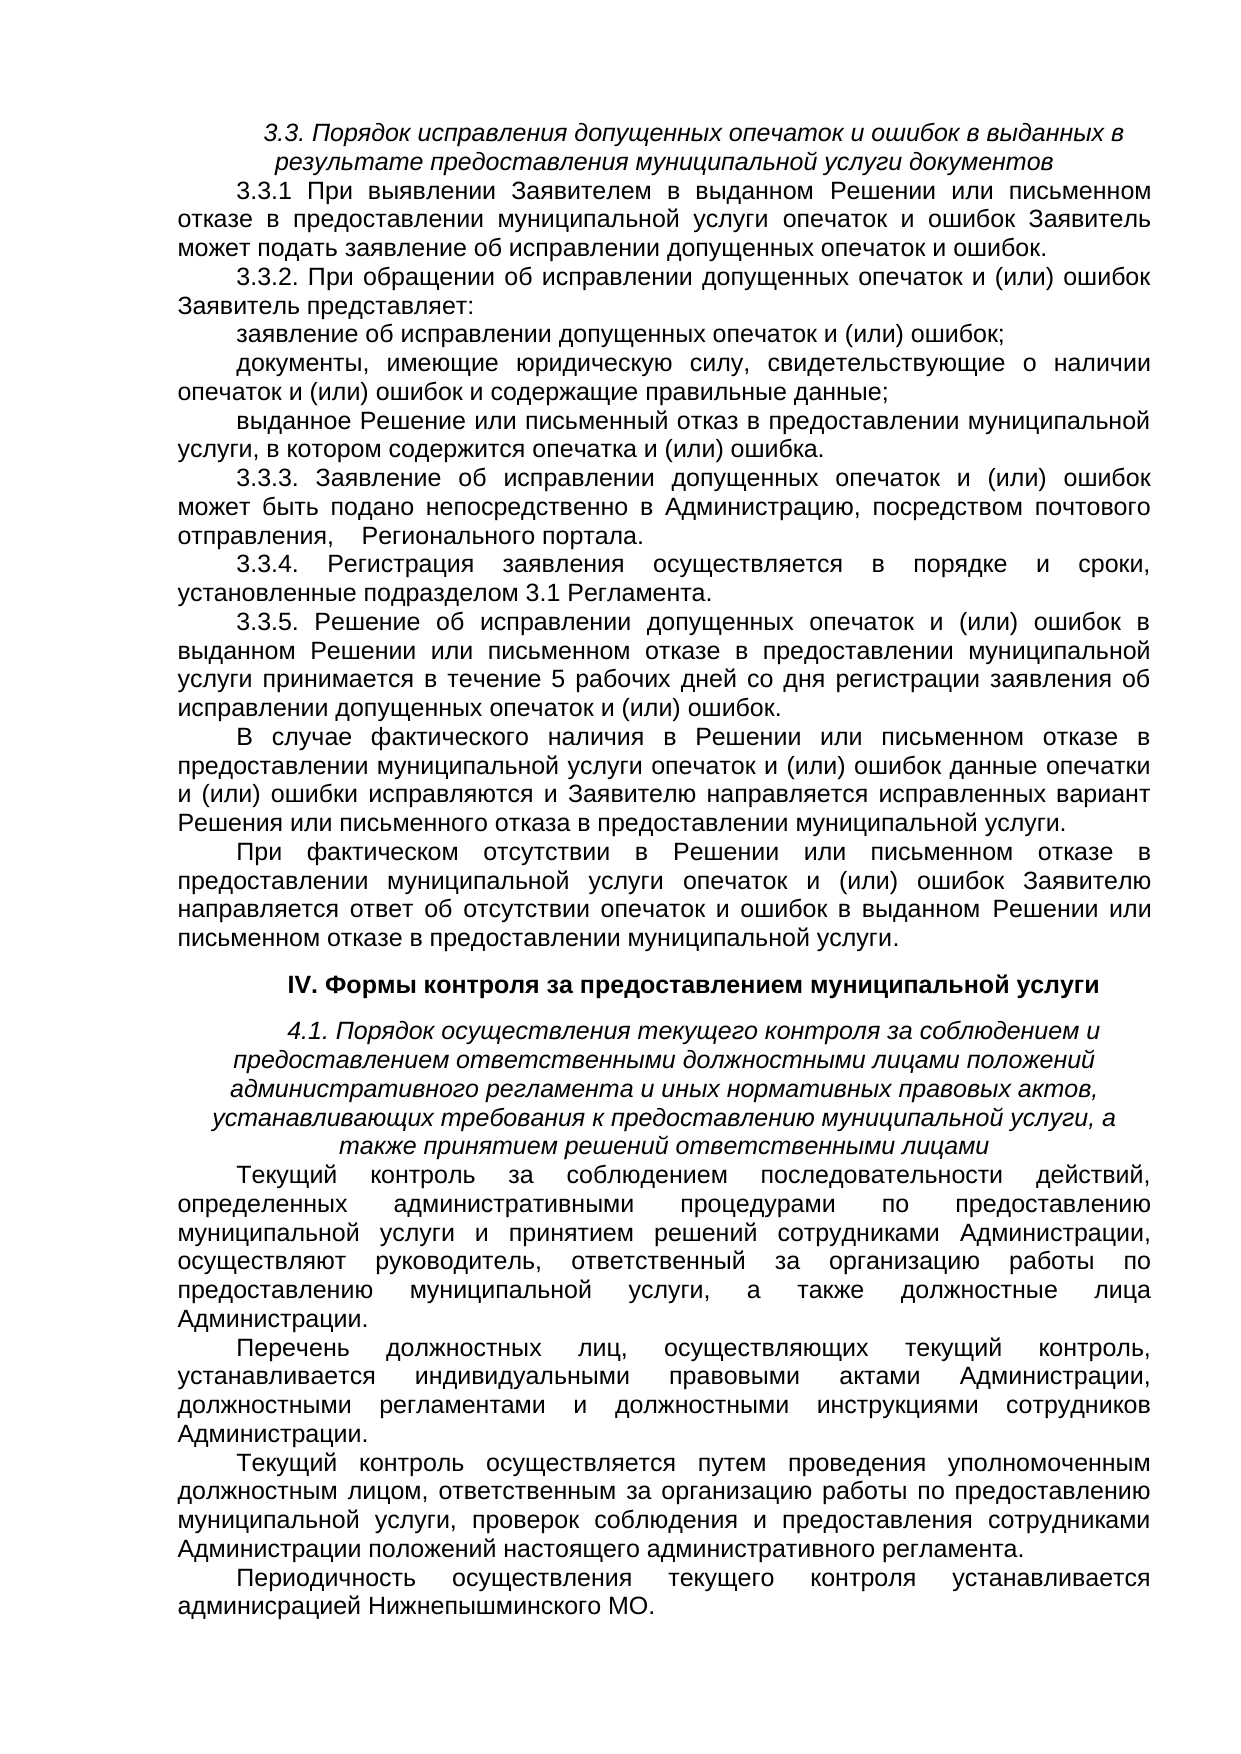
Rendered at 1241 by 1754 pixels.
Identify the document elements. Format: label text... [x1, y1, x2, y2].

text 3.3.1 При выявлении Заявителем в выданном Решении или письменном отказе в предоставлении муниципальной услуги опечаток и ошибок Заявитель может подать заявление об исправлении допущенных опечаток и ошибок. [177, 176, 1152, 262]
text В случае фактического наличия в Решении или письменном отказе в предоставлении муниципальной услуги опечаток и (или) ошибок данные опечатки и (или) ошибки исправляются и Заявителю направляется исправленных вариант Решения или письменного отказа в предоставлении муниципальной услуги. [177, 722, 1152, 837]
text Периодичность осуществления текущего контроля устанавливается админисрацией Нижнепышминского МО. [177, 1562, 1152, 1620]
text Перечень должностных лиц, осуществляющих текущий контроль, устанавливается индивидуальными правовыми актами Администрации, должностными регламентами и должностными инструкциями сотрудников Администрации. [177, 1332, 1152, 1447]
text 3.3.4. Регистрация заявления осуществляется в порядке и сроки, установленные подразделом 3.1 Регламента. [177, 549, 1152, 607]
text 3.3. Порядок исправления допущенных опечаток и ошибок в выданных в результате предоставления муниципальной услуги документов [177, 118, 1152, 176]
text заявление об исправлении допущенных опечаток и (или) ошибок; [177, 319, 1152, 348]
text 4.1. Порядок осуществления текущего контроля за соблюдением и предоставлением ответственными должностными лицами положений административного регламента и иных нормативных правовых актов, устанавливающих требования к предоставлению муниципальной услуги, а также принятием решений ответственными лицами [177, 1016, 1152, 1160]
text При фактическом отсутствии в Решении или письменном отказе в предоставлении муниципальной услуги опечаток и (или) ошибок Заявителю направляется ответ об отсутствии опечаток и ошибок в выданном Решении или письменном отказе в предоставлении муниципальной услуги. [177, 837, 1152, 952]
text Текущий контроль за соблюдением последовательности действий, определенных административными процедурами по предоставлению муниципальной услуги и принятием решений сотрудниками Администрации, осуществляют руководитель, ответственный за организацию работы по предоставлению муниципальной услуги, а также должностные лица Администрации. [177, 1160, 1152, 1332]
text 3.3.3. Заявление об исправлении допущенных опечаток и (или) ошибок может быть подано непосредственно в Администрацию, посредством почтового отправления, Регионального портала. [177, 463, 1152, 549]
text выданное Решение или письменный отказ в предоставлении муниципальной услуги, в котором содержится опечатка и (или) ошибка. [177, 406, 1152, 463]
text 3.3.5. Решение об исправлении допущенных опечаток и (или) ошибок в выданном Решении или письменном отказе в предоставлении муниципальной услуги принимается в течение 5 рабочих дней со дня регистрации заявления об исправлении допущенных опечаток и (или) ошибок. [177, 607, 1152, 722]
text IV. Формы контроля за предоставлением муниципальной услуги [177, 970, 1152, 998]
text 3.3.2. При обращении об исправлении допущенных опечаток и (или) ошибок Заявитель представляет: [177, 262, 1152, 319]
text документы, имеющие юридическую силу, свидетельствующие о наличии опечаток и (или) ошибок и содержащие правильные данные; [177, 348, 1152, 406]
text Текущий контроль осуществляется путем проведения уполномоченным должностным лицом, ответственным за организацию работы по предоставлению муниципальной услуги, проверок соблюдения и предоставления сотрудниками Администрации положений настоящего административного регламента. [177, 1447, 1152, 1562]
